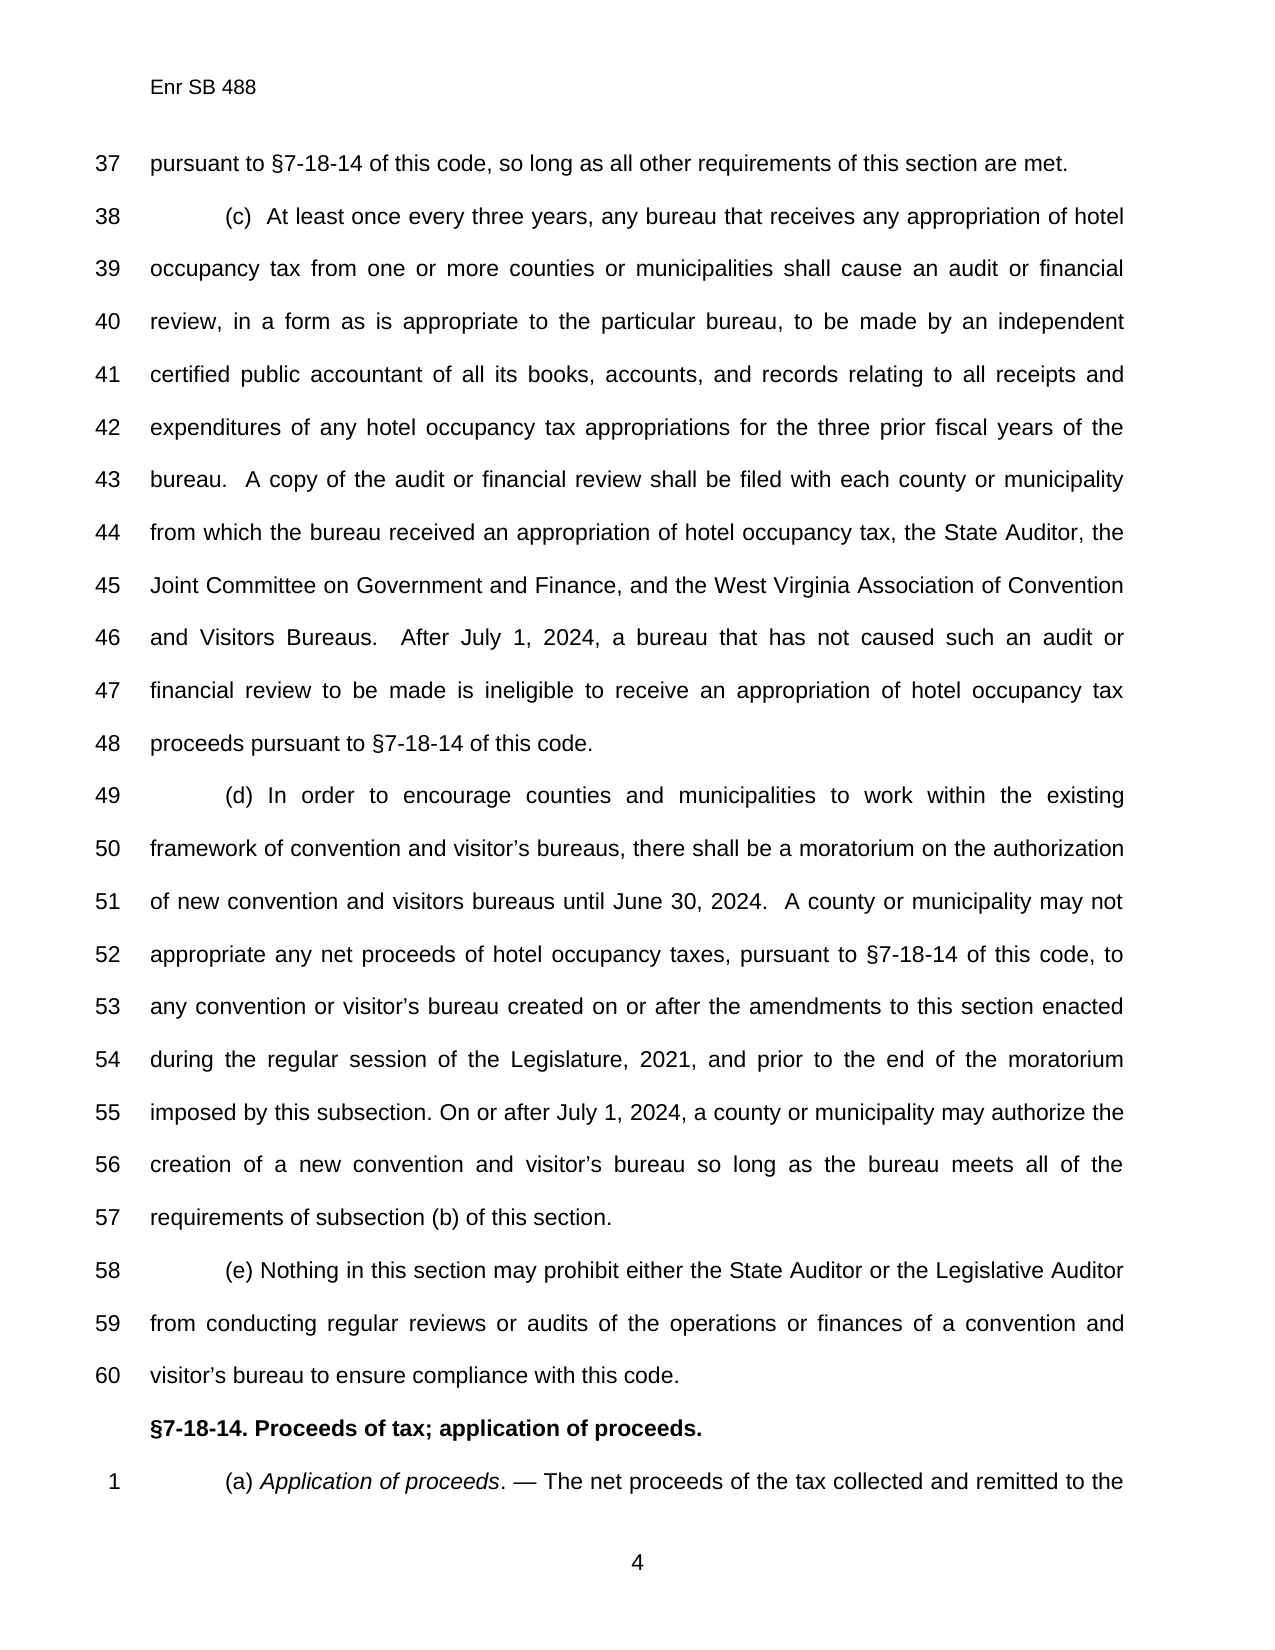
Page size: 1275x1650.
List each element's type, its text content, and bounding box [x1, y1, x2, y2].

subtitle §7-18-14. Proceeds of tax; application of proceeds. [150, 1415, 1125, 1441]
text (e) Nothing in this section may prohibit either the State Auditor or the Legislative Auditor from conducting regular reviews or audits of the operations or finances of a convention and visitor’s bureau to ensure compliance with this code. [150, 1257, 1125, 1389]
text (c) At least once every three years, any bureau that receives any appropriation of hotel occupancy tax from one or more counties or municipalities shall cause an audit or financial review, in a form as is appropriate to the particular bureau, to be made by an independent certified public accountant of all its books, accounts, and records relating to all receipts and expenditures of any hotel occupancy tax appropriations for the three prior fiscal years of the bureau. A copy of the audit or financial review shall be filed with each county or municipality from which the bureau received an appropriation of hotel occupancy tax, the State Auditor, the Joint Committee on Government and Finance, and the West Virginia Association of Convention and Visitors Bureaus. After July 1, 2024, a bureau that has not caused such an audit or financial review to be made is ineligible to receive an appropriation of hotel occupancy tax proceeds pursuant to §7-18-14 of this code. [150, 203, 1125, 756]
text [150, 1468, 1125, 1494]
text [150, 150, 1125, 176]
text (d) In order to encourage counties and municipalities to work within the existing framework of convention and visitor’s bureaus, there shall be a moratorium on the authorization of new convention and visitors bureaus until June 30, 2024. A county or municipality may not appropriate any net proceeds of hotel occupancy taxes, pursuant to §7-18-14 of this code, to any convention or visitor’s bureau created on or after the amendments to this section enacted during the regular session of the Legislature, 2021, and prior to the end of the moratorium imposed by this subsection. On or after July 1, 2024, a county or municipality may authorize the creation of a new convention and visitor’s bureau so long as the bureau meets all of the requirements of subsection (b) of this section. [150, 782, 1125, 1231]
